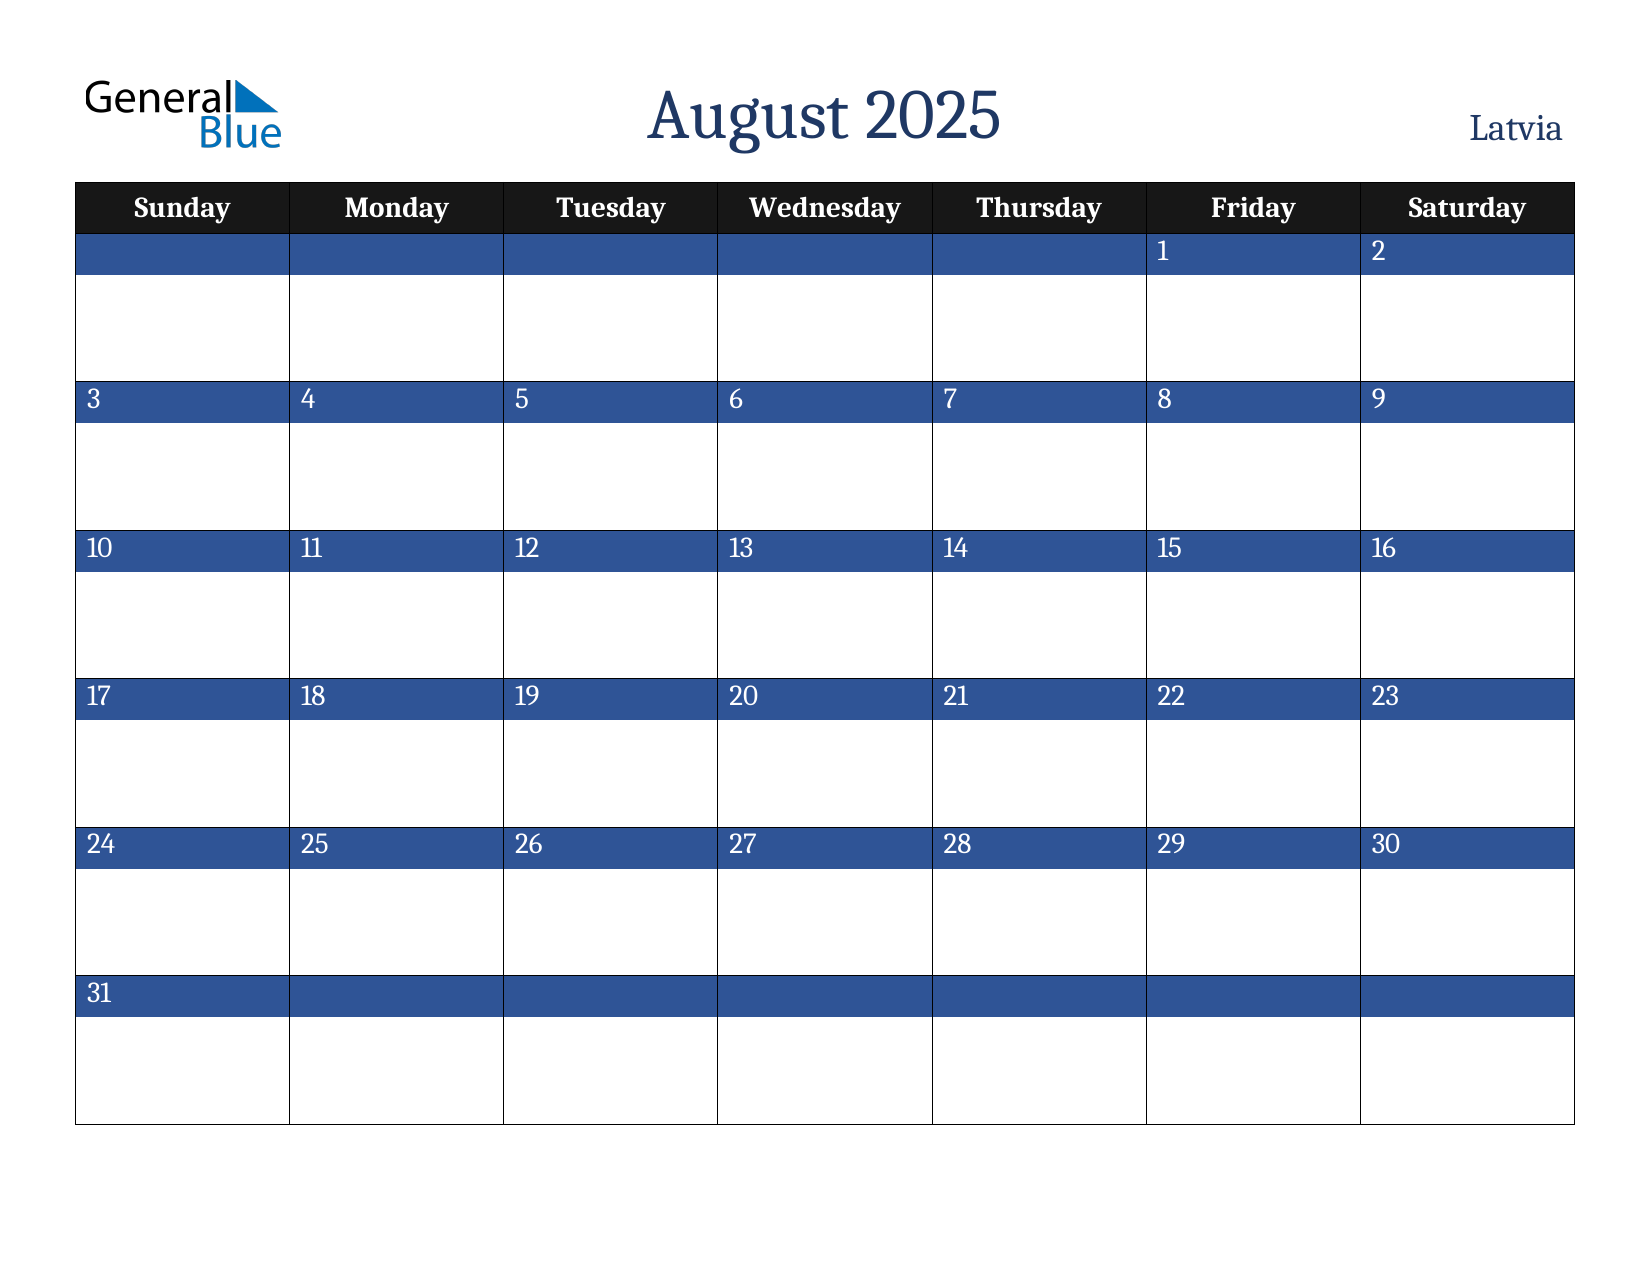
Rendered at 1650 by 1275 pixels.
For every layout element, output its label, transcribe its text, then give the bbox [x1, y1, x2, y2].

table_cell [504, 1017, 717, 1123]
table_cell [504, 869, 717, 975]
table_cell [1361, 976, 1574, 1017]
table_cell 29 [1147, 828, 1360, 869]
table_cell [76, 869, 289, 975]
table_cell [290, 423, 503, 530]
table_cell 28 [933, 828, 1146, 869]
table_cell [1361, 720, 1574, 827]
table_cell [1147, 275, 1360, 381]
table_cell [290, 720, 503, 827]
table_cell 4 [290, 382, 503, 423]
table_cell Friday [1147, 183, 1360, 233]
table_header August 2025 [504, 75, 1146, 182]
table_cell [933, 572, 1146, 678]
table_cell 17 [76, 679, 289, 720]
table_cell 22 [1147, 679, 1360, 720]
table_cell [718, 976, 932, 1017]
table_cell Thursday [933, 183, 1146, 233]
table_cell [718, 423, 932, 530]
table_cell [1147, 869, 1360, 975]
table_cell 7 [933, 382, 1146, 423]
table_cell [504, 423, 717, 530]
table_cell [1361, 572, 1574, 678]
table_cell 24 [76, 828, 289, 869]
table_cell [76, 234, 289, 275]
table_cell 19 [504, 679, 717, 720]
table_cell [76, 275, 289, 381]
table_cell [933, 234, 1146, 275]
table_cell [1361, 423, 1574, 530]
table_cell [933, 976, 1146, 1017]
table_cell Sunday [76, 183, 289, 233]
table_cell [933, 1017, 1146, 1123]
table_cell [933, 423, 1146, 530]
table_cell [1361, 869, 1574, 975]
table_cell [1147, 976, 1360, 1017]
table_cell 2 [1361, 234, 1574, 275]
table_cell 21 [933, 679, 1146, 720]
picture [86, 80, 281, 148]
table_cell [718, 720, 932, 827]
table_header Latvia [1146, 75, 1574, 182]
table_cell [504, 275, 717, 381]
table_cell [76, 572, 289, 678]
table_cell Saturday [1361, 183, 1574, 233]
table_cell [76, 423, 289, 530]
table_header [76, 75, 503, 182]
table_cell 5 [504, 382, 717, 423]
table_cell [504, 976, 717, 1017]
table_cell [504, 720, 717, 827]
table_cell 25 [290, 828, 503, 869]
table_cell [290, 976, 503, 1017]
table_cell 18 [290, 679, 503, 720]
table_cell [718, 275, 932, 381]
table_cell [76, 720, 289, 827]
table_cell [718, 572, 932, 678]
table_cell [290, 869, 503, 975]
table_cell [76, 1017, 289, 1123]
table_cell 1 [1147, 234, 1360, 275]
table_cell 13 [718, 531, 932, 572]
table_cell 11 [290, 531, 503, 572]
table_cell [933, 720, 1146, 827]
table_cell 31 [76, 976, 289, 1017]
table_cell [933, 275, 1146, 381]
table_cell 15 [1147, 531, 1360, 572]
table_cell [718, 1017, 932, 1123]
table_cell Monday [290, 183, 503, 233]
table_cell 16 [1361, 531, 1574, 572]
table_cell Wednesday [718, 183, 932, 233]
table_cell [718, 234, 932, 275]
table_cell [290, 572, 503, 678]
table_cell 6 [718, 382, 932, 423]
table_cell 30 [1361, 828, 1574, 869]
table_cell 20 [718, 679, 932, 720]
table_cell [933, 869, 1146, 975]
table_cell 23 [1361, 679, 1574, 720]
table_cell Tuesday [504, 183, 717, 233]
table_cell [290, 234, 503, 275]
table_cell [1147, 720, 1360, 827]
table_cell 3 [76, 382, 289, 423]
table_cell [1361, 275, 1574, 381]
table_cell [290, 1017, 503, 1123]
table_cell [1147, 1017, 1360, 1123]
table_cell [718, 869, 932, 975]
table_cell 14 [933, 531, 1146, 572]
table_cell [1361, 1017, 1574, 1123]
table_cell [504, 234, 717, 275]
table_cell 8 [1147, 382, 1360, 423]
table_cell [290, 275, 503, 381]
table_cell 9 [1361, 382, 1574, 423]
table_cell [1147, 572, 1360, 678]
table_cell [504, 572, 717, 678]
table_cell 12 [504, 531, 717, 572]
table_cell 10 [76, 531, 289, 572]
table_cell [1147, 423, 1360, 530]
table_cell 27 [718, 828, 932, 869]
table_cell 26 [504, 828, 717, 869]
